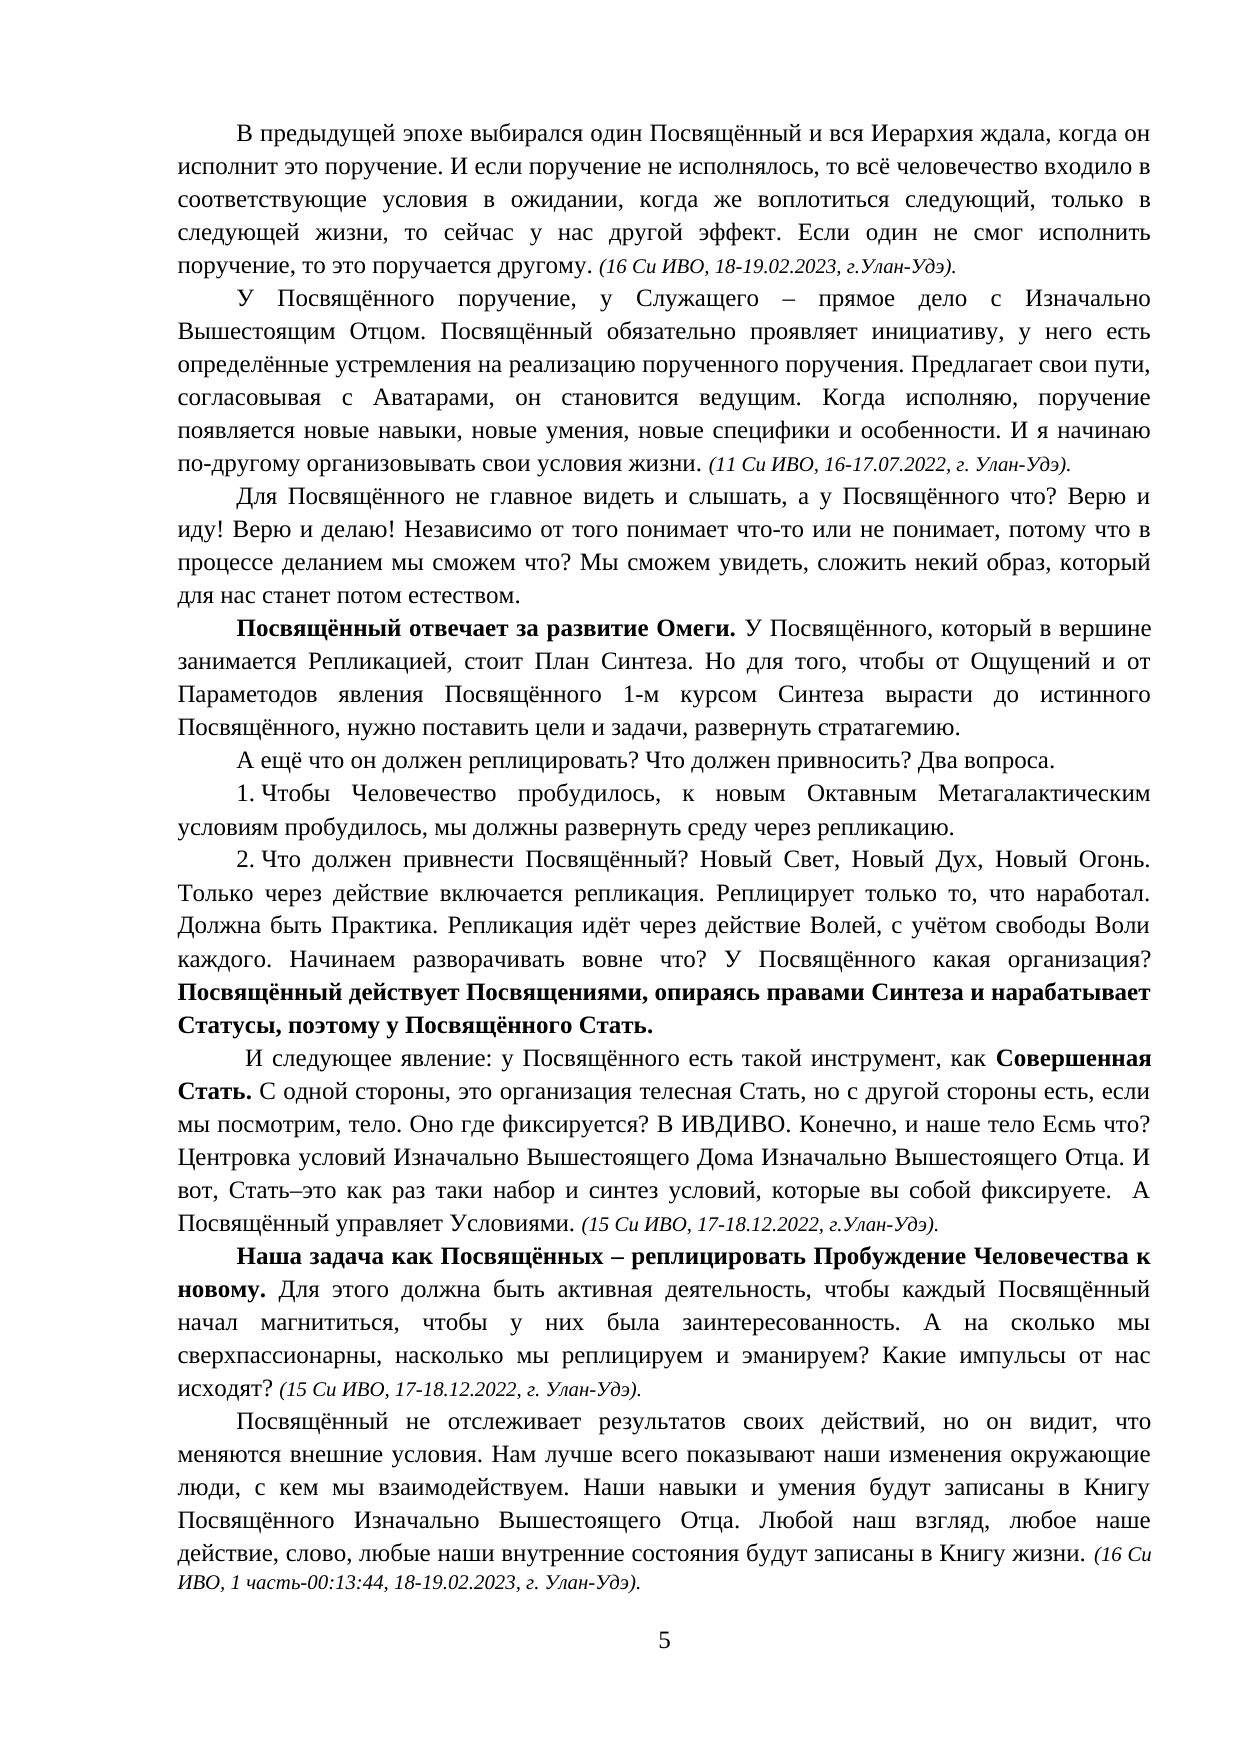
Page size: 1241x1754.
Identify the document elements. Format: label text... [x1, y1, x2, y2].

text У Посвящённого поручение, у Служащего – прямое дело с Изначально Вышестоящим Отцом. Посвящённый обязательно проявляет инициативу, у него есть определённые устремления на реализацию порученного поручения. Предлагает свои пути, согласовывая с Аватарами, он становится ведущим. Когда исполняю, поручение появляется новые навыки, новые умения, новые специфики и особенности. И я начинаю по-другому организовывать свои условия жизни. (11 Си ИВО, 16-17.07.2022, г. Улан-Удэ). [177, 283, 1152, 477]
text В предыдущей эпохе выбирался один Посвящённый и вся Иерархия ждала, когда он исполнит это поручение. И если поручение не исполнялось, то всё человечество входило в соответствующие условия в ожидании, когда же воплотиться следующий, только в следующей жизни, то сейчас у нас другой эффект. Если один не смог исполнить поручение, то это поручается другому. (16 Си ИВО, 18-19.02.2023, г.Улан-Удэ). [177, 118, 1152, 279]
list А ещё что он должен реплицировать? Что должен привносить? Два вопроса. [177, 746, 1152, 774]
list Что должен привнести Посвящённый? Новый Свет, Новый Дух, Новый Огонь. Только через действие включается репликация. Реплицирует только то, что наработал. Должна быть Практика. Репликация идёт через действие Волей, с учётом свободы Воли каждого. Начинаем разворачивать вовне что? У Посвящённого какая организация? Посвящённый действует Посвящениями, опираясь правами Синтеза и нарабатывает Статусы, поэтому у Посвящённого Стать. [177, 844, 1152, 1038]
text Посвящённый не отслеживает результатов своих действий, но он видит, что меняются внешние условия. Нам лучше всего показывают наши изменения окружающие люди, с кем мы взаимодействуем. Наши навыки и умения будут записаны в Книгу Посвящённого Изначально Вышестоящего Отца. Любой наш взгляд, любое наше действие, слово, любые наши внутренние состояния будут записаны в Книгу жизни. (16 Си ИВО, 1 часть-00:13:44, 18-19.02.2023, г. Улан-Удэ). [177, 1406, 1152, 1594]
list Чтобы Человечество пробудилось, к новым Октавным Метагалактическим условиям пробудилось, мы должны развернуть среду через репликацию. [177, 778, 1152, 840]
text Наша задача как Посвящённых – реплицировать Пробуждение Человечества к новому. Для этого должна быть активная деятельность, чтобы каждый Посвящённый начал магнититься, чтобы у них была заинтересованность. А на сколько мы сверхпассионарны, насколько мы реплицируем и эманируем? Какие импульсы от нас исходят? (15 Си ИВО, 17-18.12.2022, г. Улан-Удэ). [177, 1241, 1152, 1402]
list Для Посвящённого не главное видеть и слышать, а у Посвящённого что? Верю и иду! Верю и делаю! Независимо от того понимает что-то или не понимает, потому что в процессе деланием мы сможем что? Мы сможем увидеть, сложить некий образ, который для нас станет потом естеством. [177, 481, 1152, 609]
text И следующее явление: у Посвящённого есть такой инструмент, как Совершенная Стать. С одной стороны, это организация телесная Стать, но с другой стороны есть, если мы посмотрим, тело. Оно где фиксируется? В ИВДИВО. Конечно, и наше тело Есмь что? Центровка условий Изначально Вышестоящего Дома Изначально Вышестоящего Отца. И вот, Стать–это как раз таки набор и синтез условий, которые вы собой фиксируете. А Посвящённый управляет Условиями. (15 Си ИВО, 17-18.12.2022, г.Улан-Удэ). [177, 1043, 1152, 1237]
list Посвящённый отвечает за развитие Омеги. У Посвящённого, который в вершине занимается Репликацией, стоит План Синтеза. Но для того, чтобы от Ощущений и от Параметодов явления Посвящённого 1-м курсом Синтеза вырасти до истинного Посвящённого, нужно поставить цели и задачи, развернуть стратагемию. [177, 613, 1152, 741]
